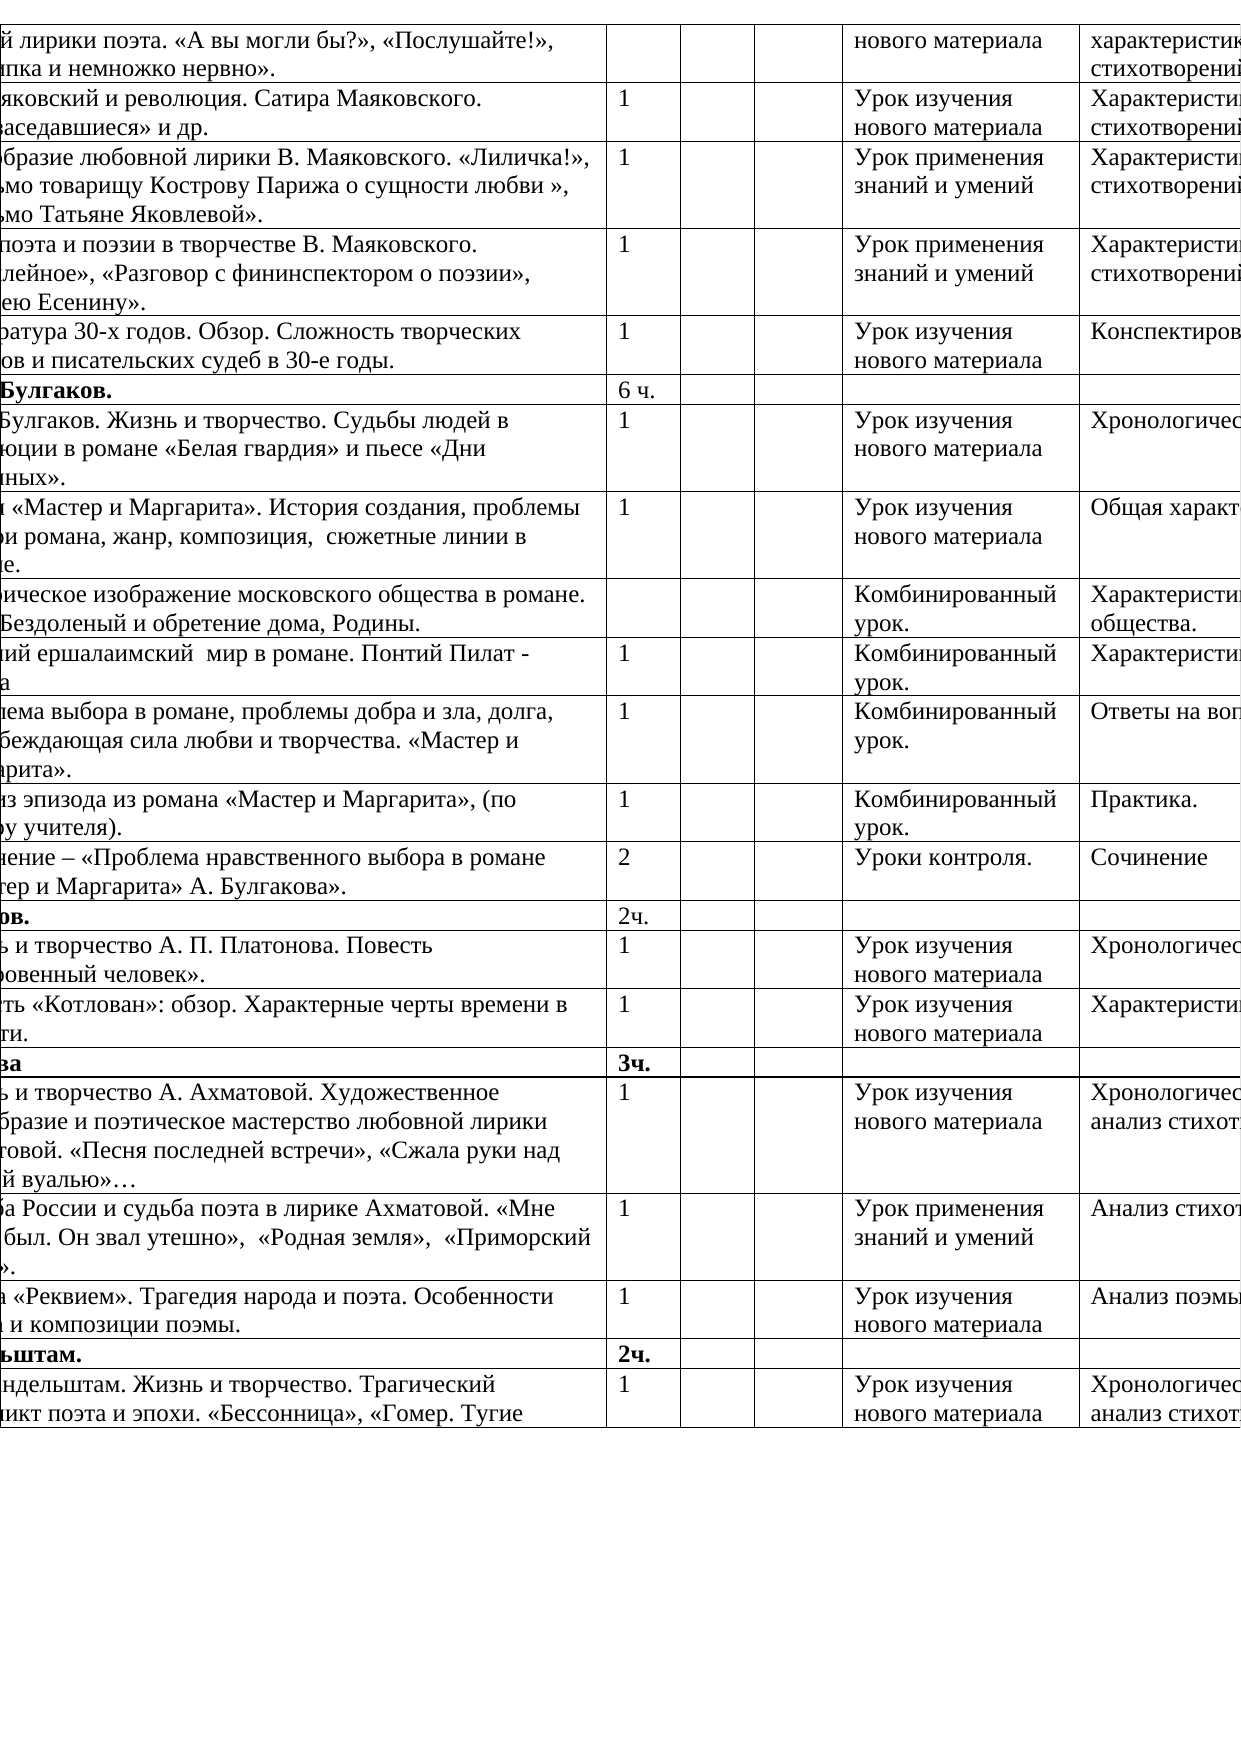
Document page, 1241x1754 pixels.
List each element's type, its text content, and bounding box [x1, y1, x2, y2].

table_cell 1 [607, 405, 680, 491]
table_cell [681, 784, 754, 841]
table_cell Проблема выбора в романе, проблемы добра и зла, долга, всепобеждающая сила любви и творчества. «Мастер и Маргарита». [1, 696, 606, 783]
table_cell Урок применения знаний и умений [843, 229, 1079, 315]
table_cell [1080, 901, 1240, 929]
table_cell [755, 229, 842, 315]
table_cell Урок применения знаний и умений [843, 1194, 1079, 1280]
table_cell [1080, 1339, 1240, 1368]
table_cell Урок изучения нового материала [843, 316, 1079, 374]
table_cell 2ч. [607, 1339, 680, 1368]
table_cell [681, 405, 754, 491]
table_cell Жизнь и творчество А. Ахматовой. Художественное своеобразие и поэтическое мастерство любовной лирики Ахматовой. «Песня последней встречи», «Сжала руки над темной вуалью»… [1, 1078, 606, 1192]
table_cell Роман «Мастер и Маргарита». История создания, проблемы и герои романа, жанр, композиция, сюжетные линии в романе. [1, 492, 606, 578]
table_cell Характеристика повести. [1080, 989, 1240, 1047]
table_cell [843, 375, 1079, 404]
table_cell Жизнь и творчество А. П. Платонова. Повесть «Сокровенный человек». [1, 931, 606, 988]
table_cell [1080, 1048, 1240, 1076]
table_cell Древний ершалаимский мир в романе. Понтий Пилат - Иешуа [1, 638, 606, 695]
table_cell [755, 901, 842, 929]
table_cell [681, 579, 754, 637]
table_cell [681, 1369, 754, 1427]
table_cell Комбинированный урок. [843, 579, 1079, 637]
table_cell 1 [607, 696, 680, 783]
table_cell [1080, 25, 1240, 82]
table_cell [755, 638, 842, 695]
table_cell [681, 1048, 754, 1076]
table_cell Комбинированный урок. [843, 696, 1079, 783]
table_cell В. Маяковский и революция. Сатира Маяковского. «Прозаседавшиеся» и др. [1, 83, 606, 141]
table_cell Урок изучения нового материала [843, 405, 1079, 491]
table_cell [755, 931, 842, 988]
table_cell [755, 1078, 842, 1192]
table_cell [1, 25, 606, 82]
table_cell [755, 25, 842, 82]
table_cell Ответы на вопросы. [1080, 696, 1240, 783]
table_cell [755, 405, 842, 491]
table_cell [755, 579, 842, 637]
table_cell [681, 696, 754, 783]
table_cell Повесть «Котлован»: обзор. Характерные черты времени в повести. [1, 989, 606, 1047]
table_cell Хронологическая таблица. [1080, 405, 1240, 491]
table_cell [755, 316, 842, 374]
table_cell А.А. Ахматова [1, 1048, 606, 1076]
table_cell Сочинение – «Проблема нравственного выбора в романе «Мастер и Маргарита» А. Булгакова». [1, 842, 606, 900]
table_cell Сатирическое изображение московского общества в романе. Иван Бездоленый и обретение дома, Родины. [1, 579, 606, 637]
table_cell [755, 1194, 842, 1280]
table_cell Хронологическая таблица, анализ стихотворений. [1080, 1078, 1240, 1192]
table_cell [681, 1078, 754, 1192]
table_cell 1 [607, 1194, 680, 1280]
table_cell [681, 842, 754, 900]
table_cell [755, 1339, 842, 1368]
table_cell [1080, 1369, 1240, 1427]
table_cell Судьба России и судьба поэта в лирике Ахматовой. «Мне голос был. Он звал утешно», «Родная земля», «Приморский сонет». [1, 1194, 606, 1280]
table_cell [755, 696, 842, 783]
table_cell [843, 901, 1079, 929]
table_cell 1 [607, 1078, 680, 1192]
table_cell Поэма «Реквием». Трагедия народа и поэта. Особенности жанра и композиции поэмы. [1, 1281, 606, 1338]
table_cell [681, 989, 754, 1047]
table_cell Анализ эпизода из романа «Мастер и Маргарита», (по выбору учителя). [1, 784, 606, 841]
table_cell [843, 83, 1079, 141]
table_cell Урок изучения нового материала [843, 1281, 1079, 1338]
table_cell [681, 83, 754, 141]
table_cell Характеристика сатирических стихотворений. [1080, 83, 1240, 141]
table_cell [755, 784, 842, 841]
table_cell Литература 30-х годов. Обзор. Сложность творческих поисков и писательских судеб в 30-е годы. [1, 316, 606, 374]
table_cell 1 [607, 25, 680, 82]
table_cell О. Э. Мандельштам. [1, 1339, 606, 1368]
table_cell 1 [607, 492, 680, 578]
table_cell Характеристика героев. [1080, 638, 1240, 695]
table_cell Тема поэта и поэзии в творчестве В. Маяковского. «Юбилейное», «Разговор с фининспектором о поэзии», «Сергею Есенину». [1, 229, 606, 315]
table_cell 1 [607, 1281, 680, 1338]
table_cell Сочинение [1080, 842, 1240, 900]
table_cell Уроки контроля. [843, 842, 1079, 900]
table_cell [681, 931, 754, 988]
table_cell 1 [607, 1369, 680, 1427]
table_cell [755, 842, 842, 900]
table_cell [681, 229, 754, 315]
table_cell [681, 316, 754, 374]
table_cell [755, 142, 842, 228]
table_cell 1 [607, 229, 680, 315]
table_cell А. П. Платонов. [1, 901, 606, 929]
table_cell [755, 989, 842, 1047]
table_cell 1 [607, 316, 680, 374]
table_cell 6 ч. [607, 375, 680, 404]
table_cell Хронологическая таблица. [1080, 931, 1240, 988]
table_cell Урок изучения нового материала [843, 989, 1079, 1047]
table_cell [755, 492, 842, 578]
table_cell [681, 1281, 754, 1338]
table_cell Анализ стихотворений. [1080, 1194, 1240, 1280]
table_cell [681, 142, 754, 228]
table_cell 3ч. [607, 1048, 680, 1076]
table_cell [755, 1048, 842, 1076]
table_cell Своеобразие любовной лирики В. Маяковского. «Лиличка!», «Письмо товарищу Кострову Парижа о сущности любви », «Письмо Татьяне Яковлевой». [1, 142, 606, 228]
table_cell [681, 901, 754, 929]
table_cell [843, 1048, 1079, 1076]
table_cell 1 [607, 931, 680, 988]
table_cell Урок применения знаний и умений [843, 142, 1079, 228]
table_cell 1 [607, 784, 680, 841]
table_cell 1 [607, 142, 680, 228]
table_cell [681, 25, 754, 82]
table_cell 1 [607, 83, 680, 141]
table_cell [681, 1339, 754, 1368]
table_cell [681, 492, 754, 578]
table_cell Урок изучения нового материала [843, 931, 1079, 988]
table_cell Общая характеристика рома. [1080, 492, 1240, 578]
table_cell 2 [607, 842, 680, 900]
table_cell [607, 579, 680, 637]
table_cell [1, 1369, 606, 1427]
table_cell Комбинированный урок. [843, 638, 1079, 695]
table_cell [843, 1339, 1079, 1368]
table_cell 1 [607, 989, 680, 1047]
table_cell 1 [607, 638, 680, 695]
table_cell [1080, 375, 1240, 404]
table_cell Практика. [1080, 784, 1240, 841]
table_cell 2ч. [607, 901, 680, 929]
table_cell [755, 83, 842, 141]
table_cell [681, 638, 754, 695]
table_cell Характеристика стихотворений о любви. [1080, 142, 1240, 228]
table_cell Характеристика стихотворений. [1080, 229, 1240, 315]
table_cell Урок изучения нового материала [843, 492, 1079, 578]
table_cell Характеристика Московского общества. [1080, 579, 1240, 637]
table_cell Анализ поэмы. [1080, 1281, 1240, 1338]
table_cell Конспектирование. [1080, 316, 1240, 374]
table_cell [755, 1369, 842, 1427]
table_cell [681, 1194, 754, 1280]
table_cell [755, 375, 842, 404]
table_cell М.А. Булгаков. [1, 375, 606, 404]
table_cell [843, 25, 1079, 82]
table_cell [681, 375, 754, 404]
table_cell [843, 1369, 1079, 1427]
table_cell Комбинированный урок. [843, 784, 1079, 841]
table_cell Урок изучения нового материала [843, 1078, 1079, 1192]
table_cell [755, 1281, 842, 1338]
table_cell М.А. Булгаков. Жизнь и творчество. Судьбы людей в революции в романе «Белая гвардия» и пьесе «Дни Турбиных». [1, 405, 606, 491]
